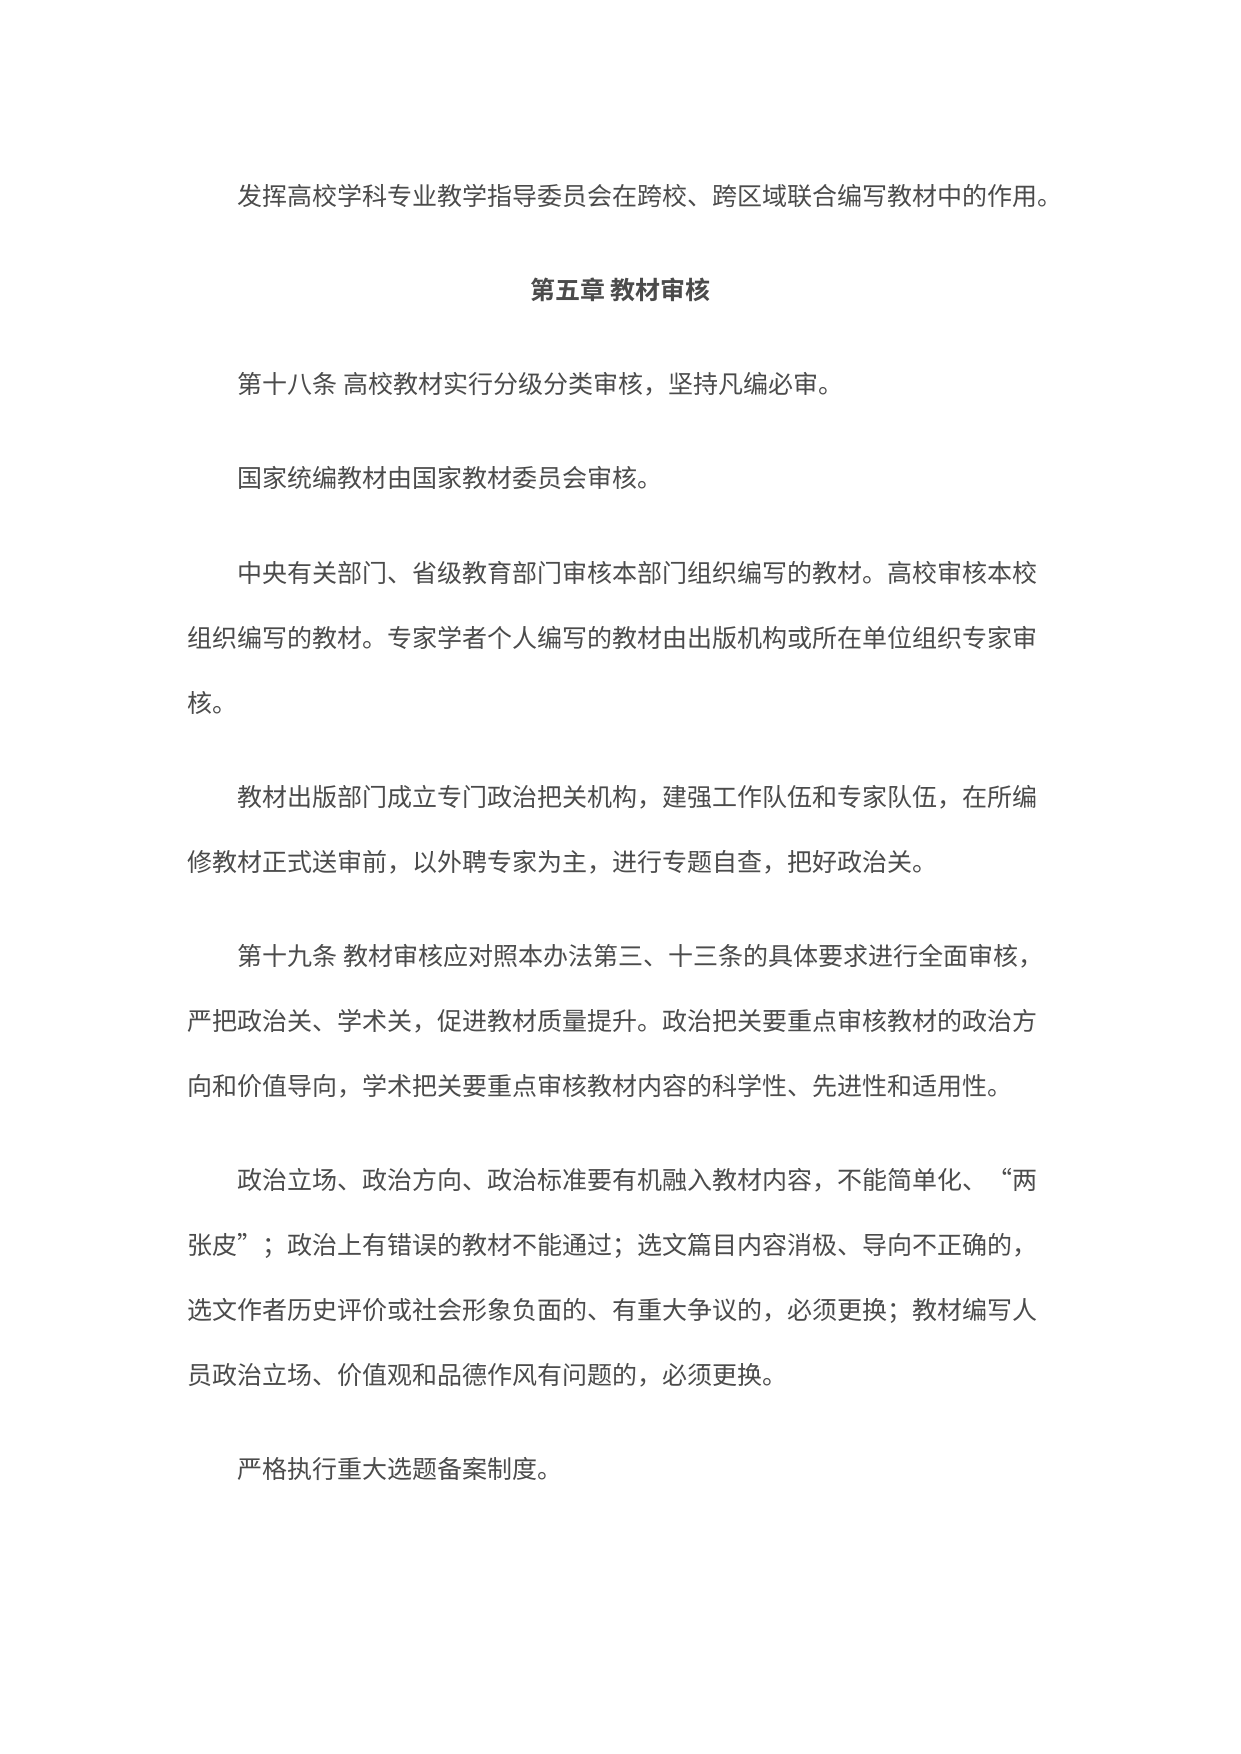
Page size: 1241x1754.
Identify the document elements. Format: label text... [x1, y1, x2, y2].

text 严格执行重大选题备案制度。 [187, 1435, 1053, 1500]
text 教材出版部门成立专门政治把关机构，建强工作队伍和专家队伍，在所编修教材正式送审前，以外聘专家为主，进行专题自查，把好政治关。 [187, 763, 1053, 893]
text 国家统编教材由国家教材委员会审核。 [187, 444, 1053, 509]
text 发挥高校学科专业教学指导委员会在跨校、跨区域联合编写教材中的作用。 [187, 162, 1053, 227]
text 第十八条 高校教材实行分级分类审核，坚持凡编必审。 [187, 350, 1053, 415]
text 政治立场、政治方向、政治标准要有机融入教材内容，不能简单化、“两张皮”；政治上有错误的教材不能通过；选文篇目内容消极、导向不正确的，选文作者历史评价或社会形象负面的、有重大争议的，必须更换；教材编写人员政治立场、价值观和品德作风有问题的，必须更换。 [187, 1146, 1053, 1406]
text 中央有关部门、省级教育部门审核本部门组织编写的教材。高校审核本校组织编写的教材。专家学者个人编写的教材由出版机构或所在单位组织专家审核。 [187, 539, 1053, 734]
text 第十九条 教材审核应对照本办法第三、十三条的具体要求进行全面审核，严把政治关、学术关，促进教材质量提升。政治把关要重点审核教材的政治方向和价值导向，学术把关要重点审核教材内容的科学性、先进性和适用性。 [187, 922, 1053, 1117]
text 第五章 教材审核 [187, 256, 1053, 321]
